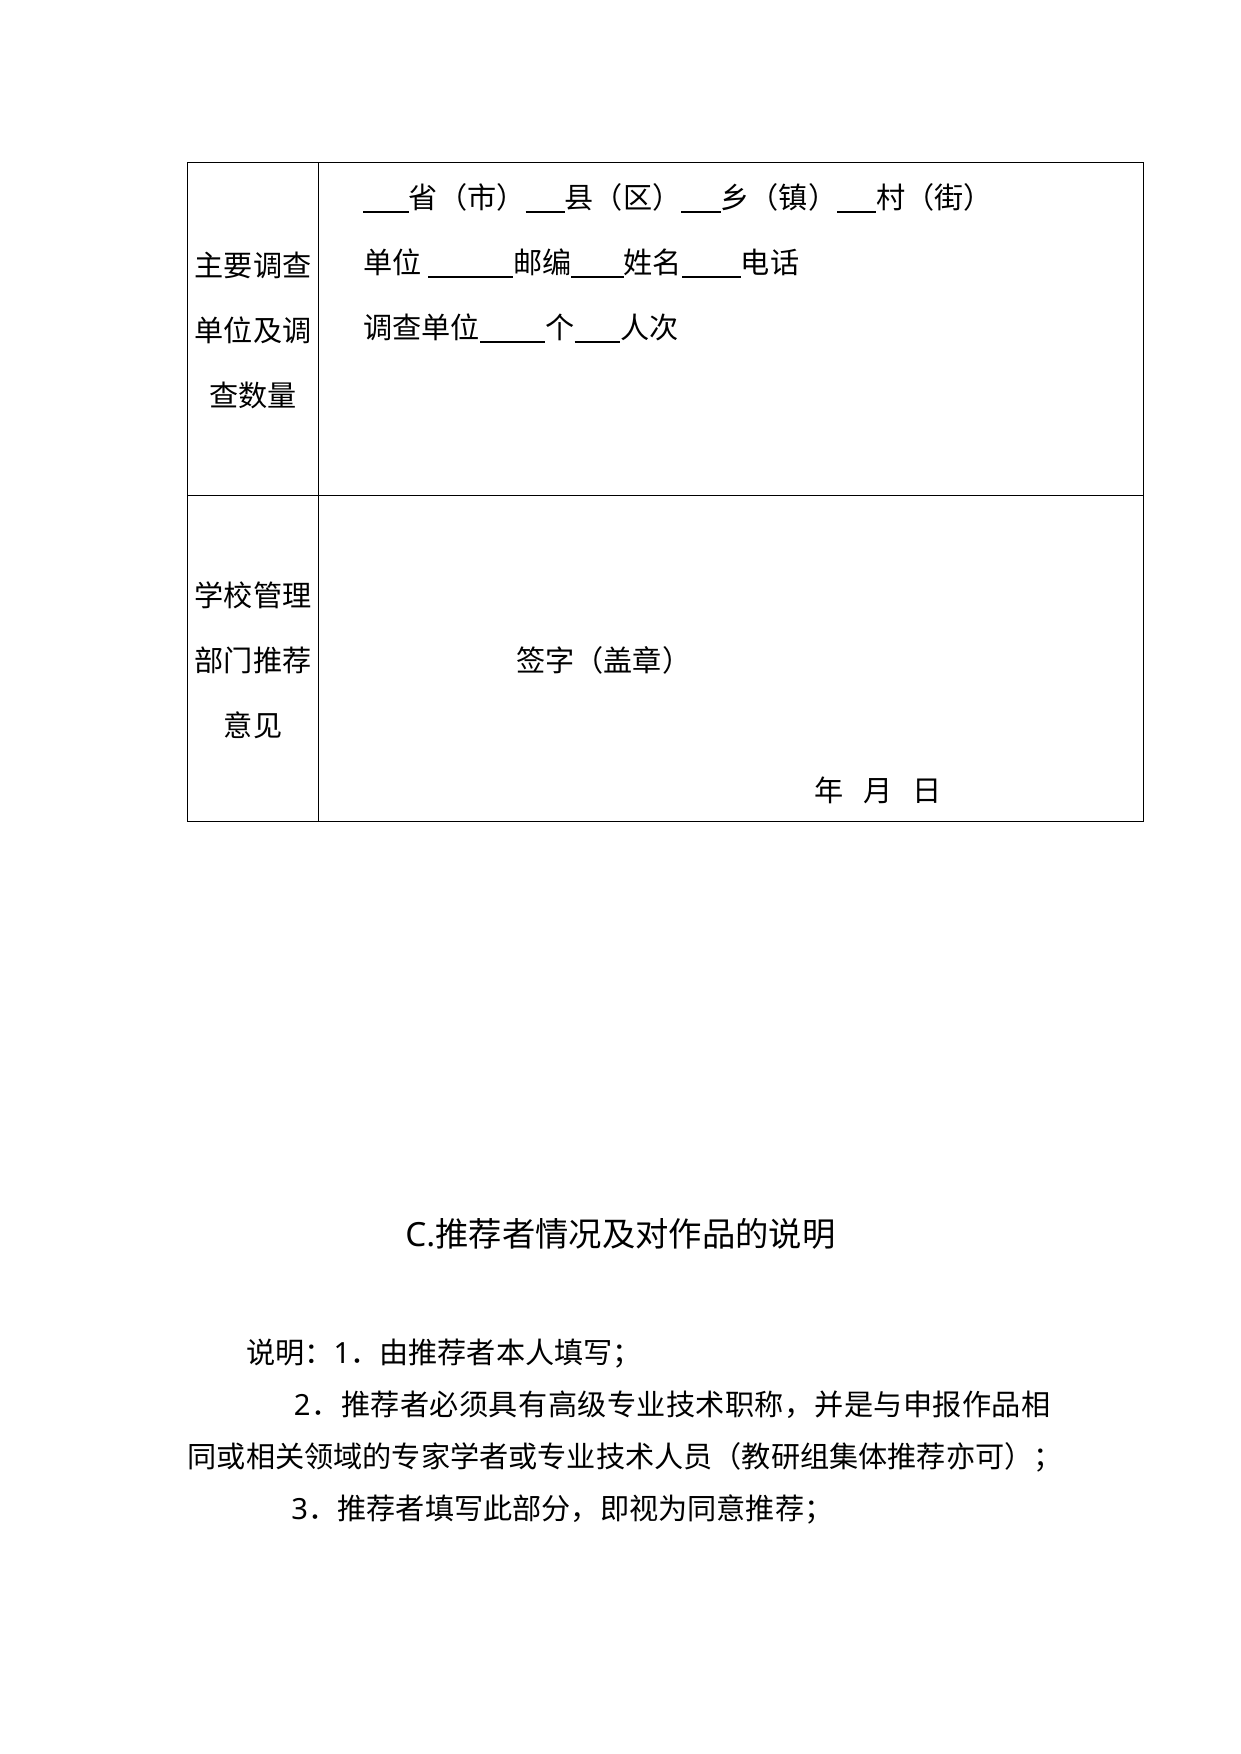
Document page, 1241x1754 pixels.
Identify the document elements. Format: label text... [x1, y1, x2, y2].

table_cell 省（市） 县（区） 乡（镇） 村（街） 单位 邮编 姓名 电话 调查单位 个 人次 [319, 163, 1143, 495]
table_cell 签字（盖章） 年 月 日 [319, 496, 1143, 821]
table_cell 主要调查单位及调查数量 [188, 163, 318, 495]
text 3．推荐者填写此部分，即视为同意推荐； [187, 1478, 1053, 1530]
text C.推荐者情况及对作品的说明 [187, 1196, 1053, 1259]
text 说明：1．由推荐者本人填写； [187, 1321, 1053, 1373]
table_cell 学校管理部门推荐意见 [188, 496, 318, 821]
text 2．推荐者必须具有高级专业技术职称，并是与申报作品相同或相关领域的专家学者或专业技术人员（教研组集体推荐亦可）； [187, 1373, 1053, 1478]
